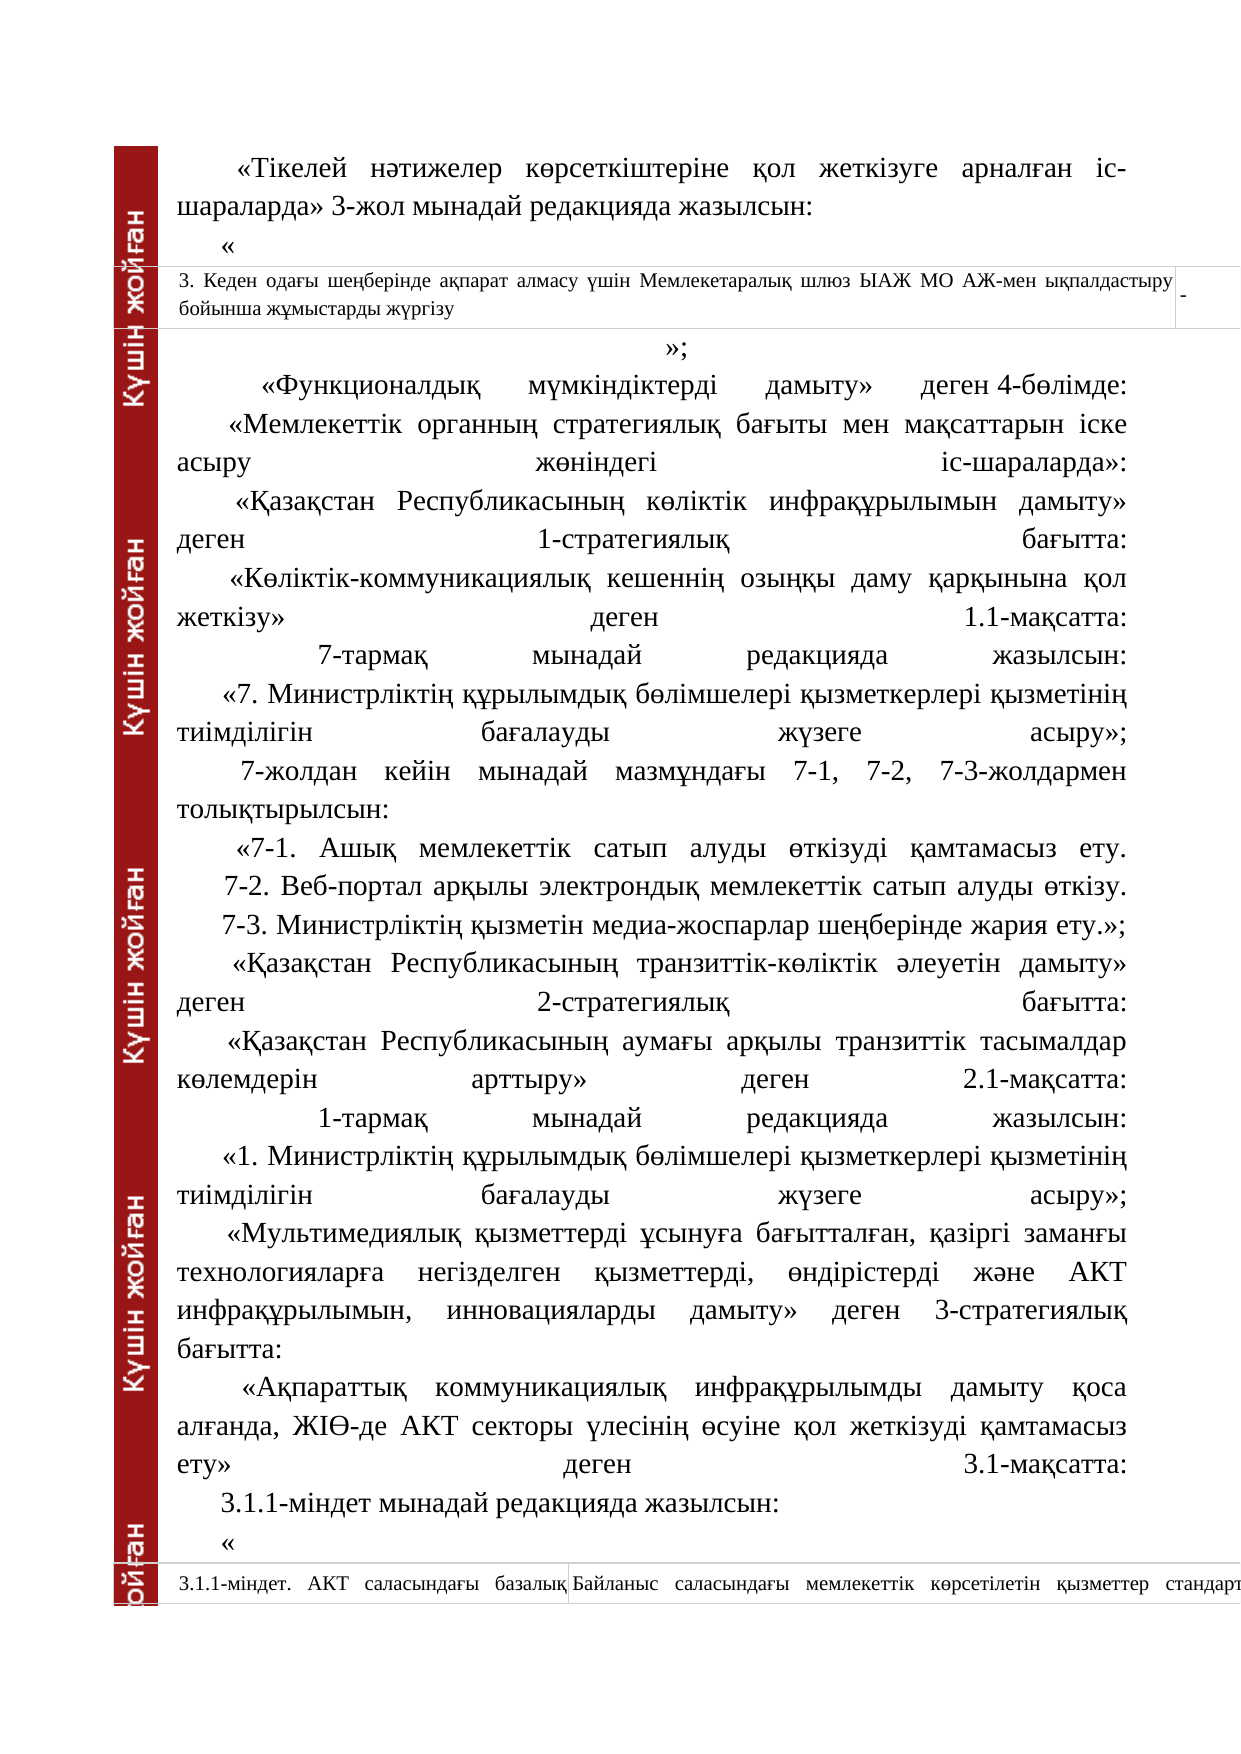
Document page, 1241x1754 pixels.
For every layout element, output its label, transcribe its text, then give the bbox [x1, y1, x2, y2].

table_header - [1176, 267, 1240, 328]
text »; [112, 329, 1128, 362]
picture [114, 146, 158, 150]
picture [114, 1519, 158, 1524]
table_header 3. Кеден одағы шеңберінде ақпарат алмасу үшін Мемлекетаралық шлюз ЫАЖ МО АЖ-мен ықпалдастыру бойынша жұмыстарды жүргізу [114, 267, 1175, 328]
table_header Байланыс саласындағы мемлекеттік көрсетілетін қызметтер стандарттары мен регламенттерін әзірлеу [569, 1564, 1240, 1603]
picture [114, 362, 158, 367]
picture [114, 222, 158, 227]
text « [112, 227, 1128, 261]
picture [114, 261, 158, 266]
text «Тікелей нәтижелер көрсеткіштеріне қол жеткізуге арналған іс-шараларда» 3-жол мынадай редакцияда жазылсын: [112, 150, 1128, 222]
text « [112, 1524, 1128, 1557]
text «Функционалдық мүмкіндіктерді дамыту» деген 4-бөлімде: «Мемлекеттік органның стратегиялық бағыты мен мақсаттарын іске асыру жөніндегі іс-шараларда»: «Қазақстан Республикасының көліктік инфрақұрылымын дамыту» деген 1-стратегиялық бағытта: «Көліктік-коммуникациялық кешеннің озыңқы даму қарқынына қол жеткізу» деген 1.1-мақсатта: 7-тармақ мынадай редакцияда жазылсын: «7. Министрліктің құрылымдық бөлімшелері қызметкерлері қызметінің тиімділігін бағалауды жүзеге асыру»; 7-жолдан кейін мынадай мазмұндағы 7-1, 7-2, 7-3-жолдармен толықтырылсын: «7-1. Ашық мемлекеттік сатып алуды өткізуді қамтамасыз ету. 7-2. Веб-портал арқылы электрондық мемлекеттік сатып алуды өткізу. 7-3. Министрліктің қызметін медиа-жоспарлар шеңберінде жария ету.»; «Қазақстан Республикасының транзиттік-көліктік әлеуетін дамыту» деген 2-стратегиялық бағытта: «Қазақстан Республикасының аумағы арқылы транзиттік тасымалдар көлемдерін арттыру» деген 2.1-мақсатта: 1-тармақ мынадай редакцияда жазылсын: «1. Министрліктің құрылымдық бөлімшелері қызметкерлері қызметінің тиімділігін бағалауды жүзеге асыру»; «Мультимедиялық қызметтерді ұсынуға бағытталған, қазіргі заманғы технологияларға негізделген қызметтерді, өндірістерді және АКТ инфрақұрылымын, инновацияларды дамыту» деген 3-стратегиялық бағытта: «Ақпараттық коммуникациялық инфрақұрылымды дамыту қоса алғанда, ЖІӨ-де АКТ секторы үлесінің өсуіне қол жеткізуді қамтамасыз ету» деген 3.1-мақсатта: 3.1.1-міндет мынадай редакцияда жазылсын: [112, 367, 1128, 1519]
picture [114, 1557, 158, 1562]
